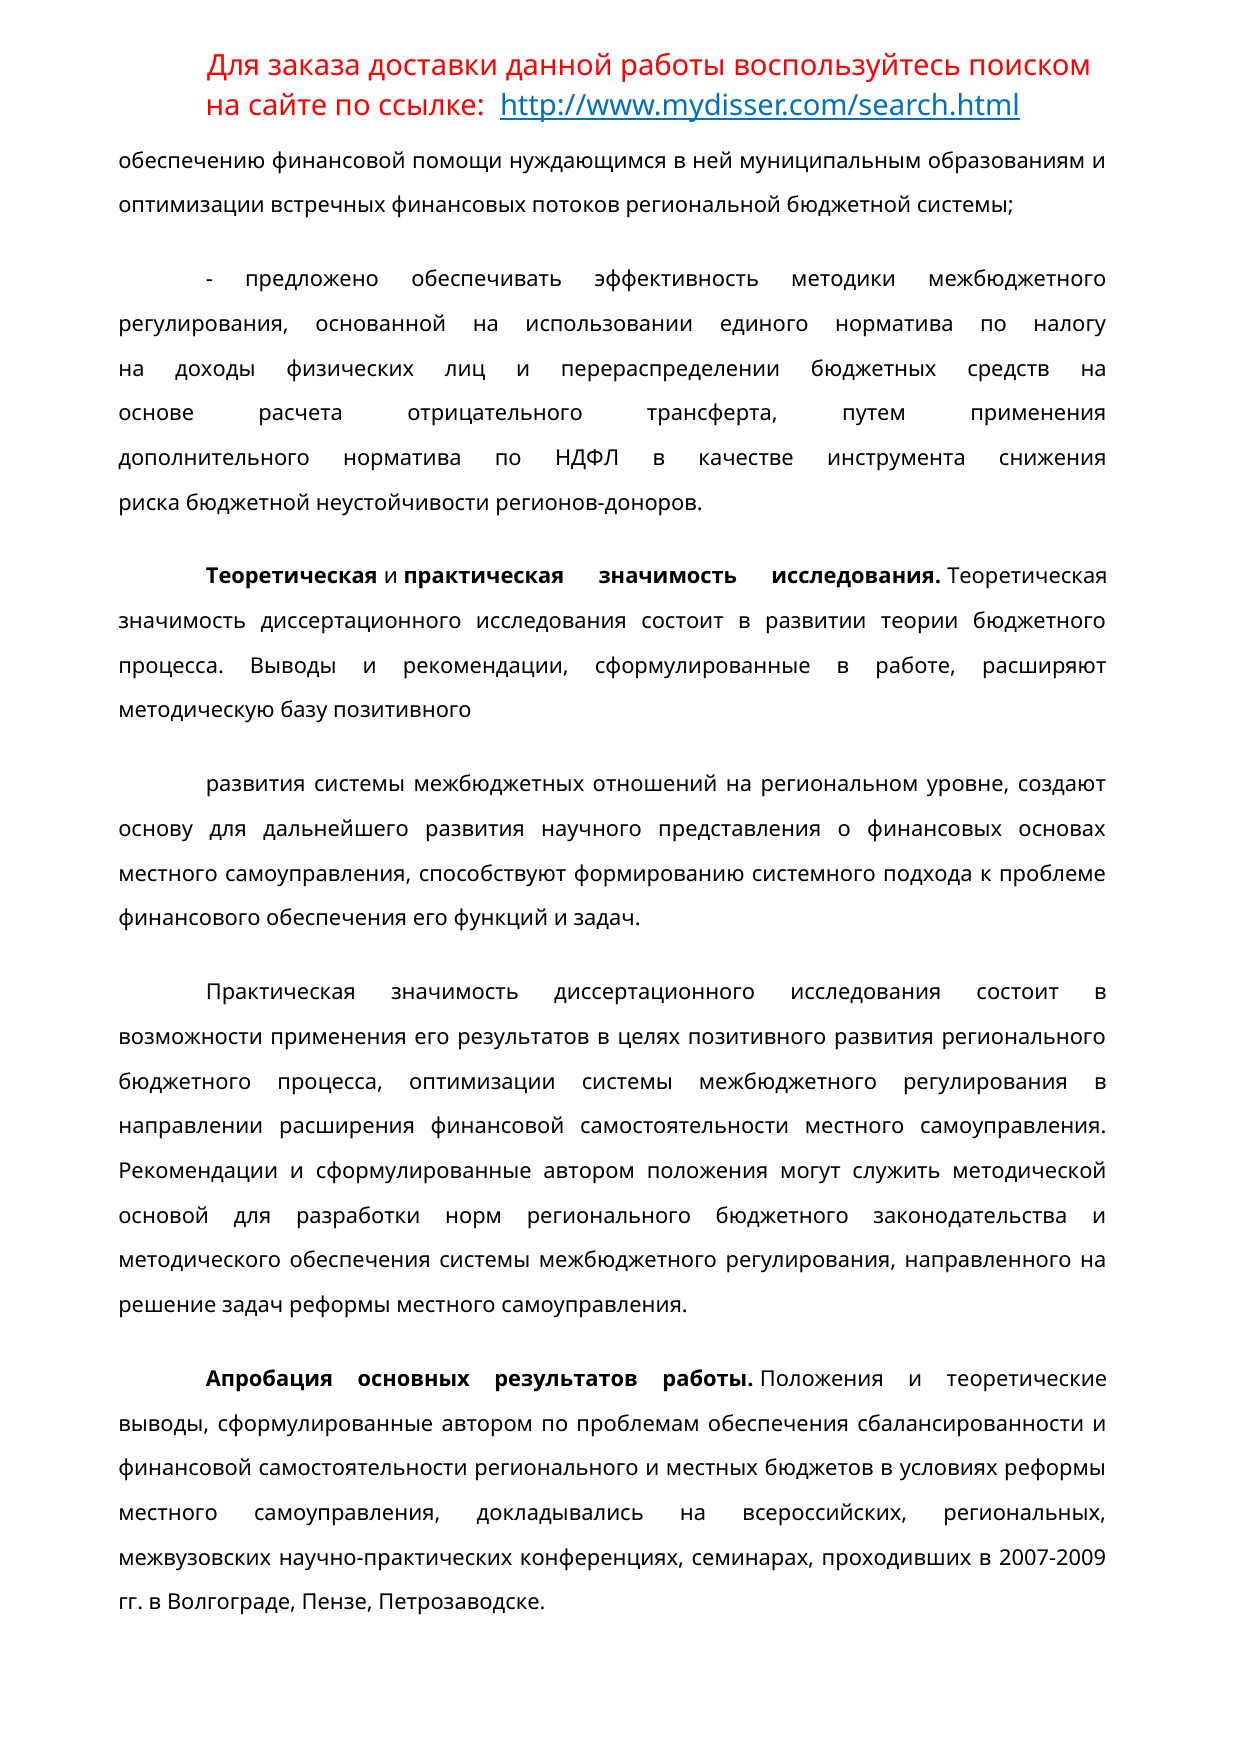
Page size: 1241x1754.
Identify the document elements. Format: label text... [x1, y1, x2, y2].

text развития системы межбюджетных отношений на региональном уровне, создают основу для дальнейшего развития научного представления о финансовых основах местного самоуправления, способствуют формированию системного подхода к проблеме финансового обеспечения его функций и задач. [118, 768, 1107, 932]
text Практическая значимость диссертационного исследования состоит в возможности применения его результатов в целях позитивного развития регионального бюджетного процесса, оптимизации системы межбюджетного регулирования в направлении расширения финансовой самостоятельности местного самоуправления. Рекомендации и сформулированные автором положения могут служить методической основой для разработки норм регионального бюджетного законодательства и методического обеспечения системы межбюджетного регулирования, направленного на решение задач реформы местного самоуправления. [118, 976, 1107, 1319]
text Апробация основных результатов работы. Положения и теоретические выводы, сформулированные автором по проблемам обеспечения сбалансированности и финансовой самостоятельности регионального и местных бюджетов в условиях реформы местного самоуправления, докладывались на всероссийских, региональных, межвузовских научно-практических конференциях, семинарах, проходивших в 2007-2009 гг. в Волгограде, Пензе, Петрозаводске. [118, 1363, 1107, 1616]
text Теоретическая и практическая значимость исследования. Теоретическая значимость диссертационного исследования состоит в развитии теории бюджетного процесса. Выводы и рекомендации, сформулированные в работе, расширяют методическую базу позитивного [118, 560, 1107, 724]
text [118, 144, 1107, 219]
text - предложено обеспечивать эффективность методики межбюджетного регулирования, основанной на использовании единого норматива по налогу на доходы физических лиц и перераспределении бюджетных средств на основе расчета отрицательного трансферта, путем применения дополнительного норматива по НДФЛ в качестве инструмента снижения риска бюджетной неустойчивости регионов-доноров. [118, 263, 1107, 516]
